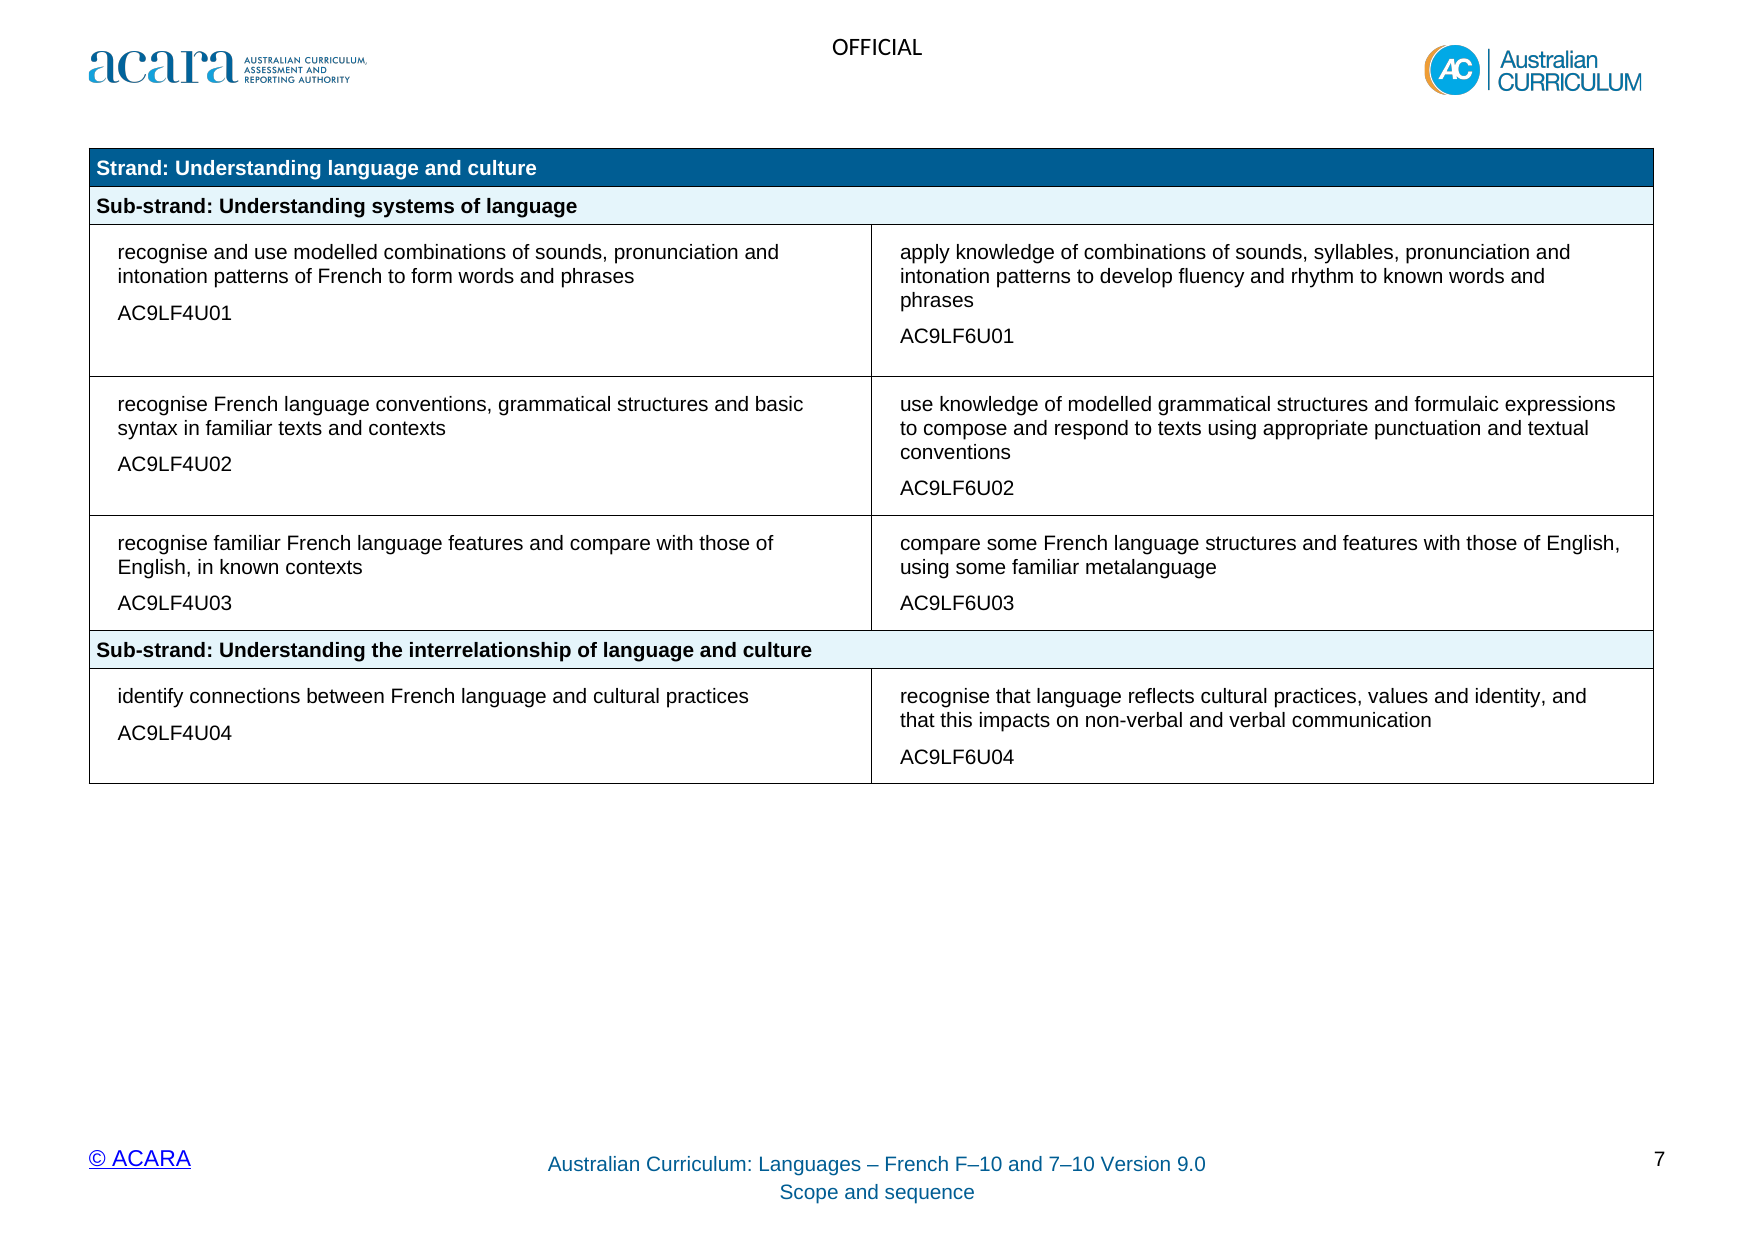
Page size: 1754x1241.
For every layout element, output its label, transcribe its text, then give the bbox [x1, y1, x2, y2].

table_cell recognise that language reflects cultural practices, values and identity, and that this impacts on non-verbal and verbal communication AC9LF6U04 [872, 669, 1653, 783]
picture [1463, 45, 1642, 95]
table_cell recognise and use modelled combinations of sounds, pronunciation and intonation patterns of French to form words and phrases AC9LF4U01 [90, 225, 871, 376]
picture [88, 51, 367, 83]
picture [1424, 45, 1447, 95]
table_cell Sub-strand: Understanding the interrelationship of language and culture [90, 631, 1653, 668]
table_cell Sub-strand: Understanding systems of language [90, 187, 1653, 224]
picture [1440, 59, 1471, 79]
table_cell identify connections between French language and cultural practices AC9LF4U04 [90, 669, 871, 783]
table_cell recognise familiar French language features and compare with those of English, in known contexts AC9LF4U03 [90, 516, 871, 630]
table_cell apply knowledge of combinations of sounds, syllables, pronunciation and intonation patterns to develop fluency and rhythm to known words and phrases AC9LF6U01 [872, 225, 1653, 376]
table_cell compare some French language structures and features with those of English, using some familiar metalanguage AC9LF6U03 [872, 516, 1653, 630]
table_cell recognise French language conventions, grammatical structures and basic syntax in familiar texts and contexts AC9LF4U02 [90, 377, 871, 515]
table_header Strand: Understanding language and culture [90, 149, 1653, 186]
table_cell use knowledge of modelled grammatical structures and formulaic expressions to compose and respond to texts using appropriate punctuation and textual conventions AC9LF6U02 [872, 377, 1653, 515]
